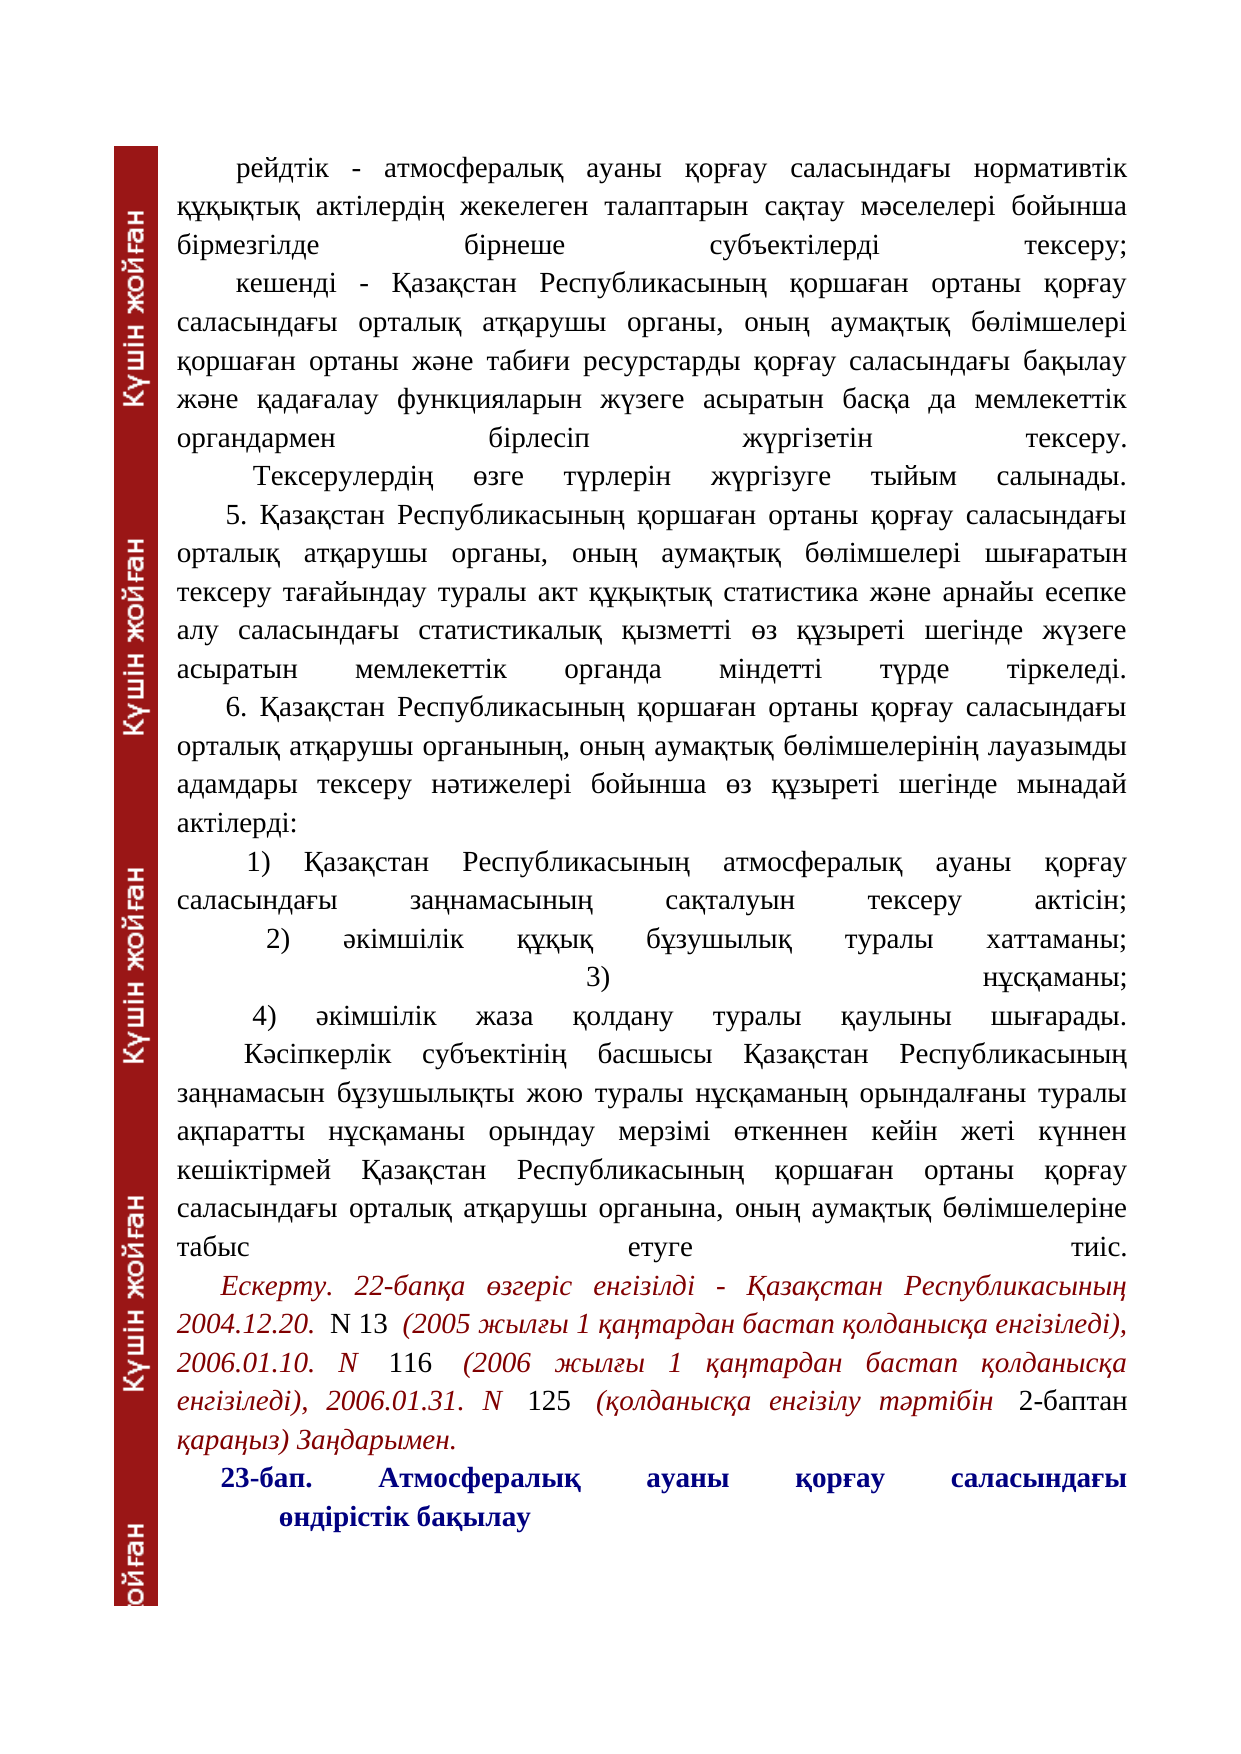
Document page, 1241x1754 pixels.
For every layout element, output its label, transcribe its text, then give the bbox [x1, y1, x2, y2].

text 23-бап. Атмосфералық ауаны қорғау саласындағы өндiрiстiк бақылау [112, 1460, 1128, 1532]
picture [114, 1532, 158, 1606]
picture [114, 1455, 158, 1460]
picture [114, 146, 158, 150]
